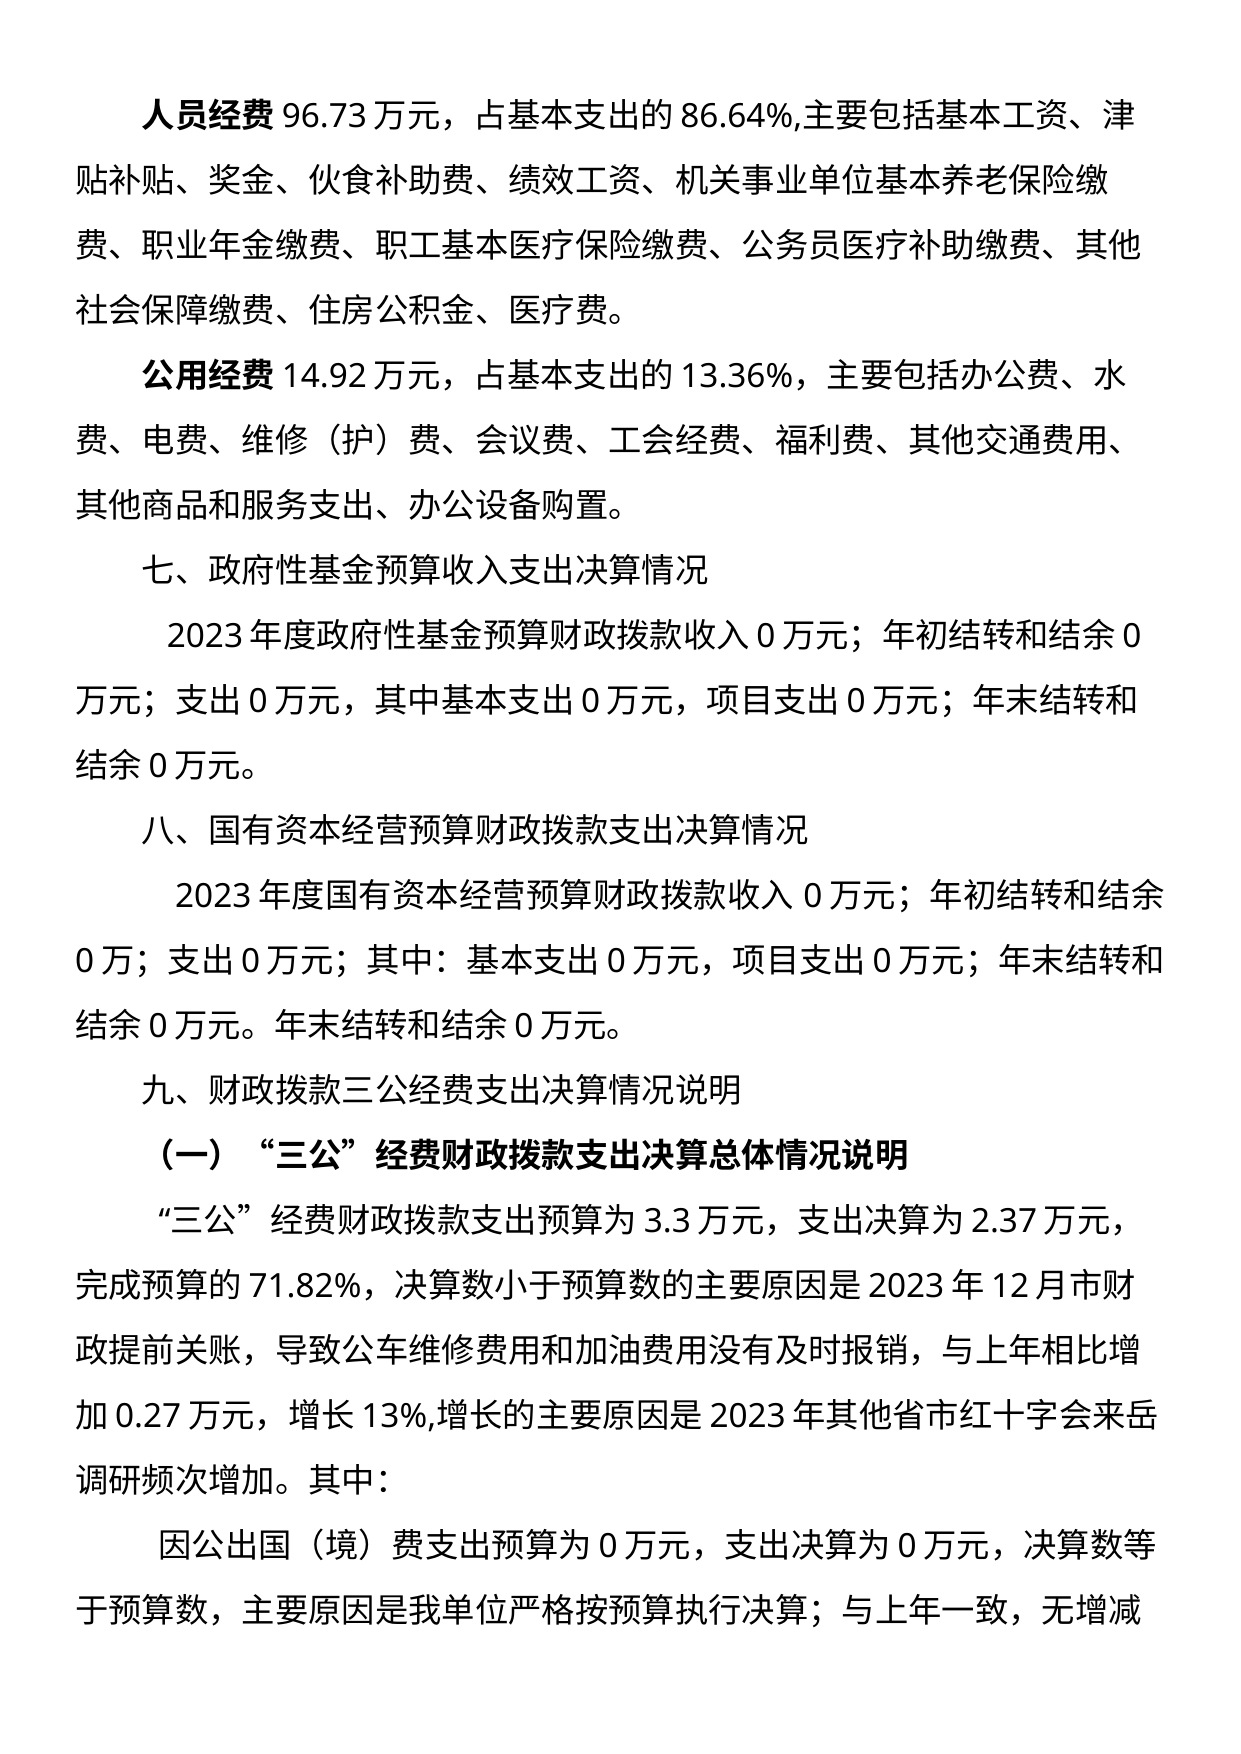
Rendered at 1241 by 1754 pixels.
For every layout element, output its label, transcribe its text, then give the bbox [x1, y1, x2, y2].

text 2023年度政府性基金预算财政拨款收入0万元；年初结转和结余0万元；支出0万元，其中基本支出0万元，项目支出0万元；年末结转和结余0万元。 [75, 601, 1165, 796]
text 2023年度国有资本经营预算财政拨款收入0万元；年初结转和结余0万；支出0万元；其中：基本支出0万元，项目支出0万元；年末结转和结余0万元。年末结转和结余0万元。 [75, 861, 1165, 1056]
text 九、财政拨款三公经费支出决算情况说明 [75, 1056, 1165, 1121]
text 公用经费14.92万元，占基本支出的13.36%，主要包括办公费、水费、电费、维修（护）费、会议费、工会经费、福利费、其他交通费用、其他商品和服务支出、办公设备购置。 [75, 341, 1165, 536]
text 八、国有资本经营预算财政拨款支出决算情况 [75, 796, 1165, 861]
text 人员经费96.73万元，占基本支出的86.64%,主要包括基本工资、津贴补贴、奖金、伙食补助费、绩效工资、机关事业单位基本养老保险缴费、职业年金缴费、职工基本医疗保险缴费、公务员医疗补助缴费、其他社会保障缴费、住房公积金、医疗费。 [75, 81, 1165, 341]
text “三公”经费财政拨款支出预算为3.3万元，支出决算为2.37万元，完成预算的71.82%，决算数小于预算数的主要原因是2023年12月市财政提前关账，导致公车维修费用和加油费用没有及时报销，与上年相比增加0.27万元，增长13%,增长的主要原因是2023年其他省市红十字会来岳调研频次增加。其中： [75, 1186, 1165, 1511]
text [75, 1511, 1165, 1641]
text （一）“三公”经费财政拨款支出决算总体情况说明 [75, 1121, 1165, 1186]
text 七、政府性基金预算收入支出决算情况 [75, 536, 1165, 601]
